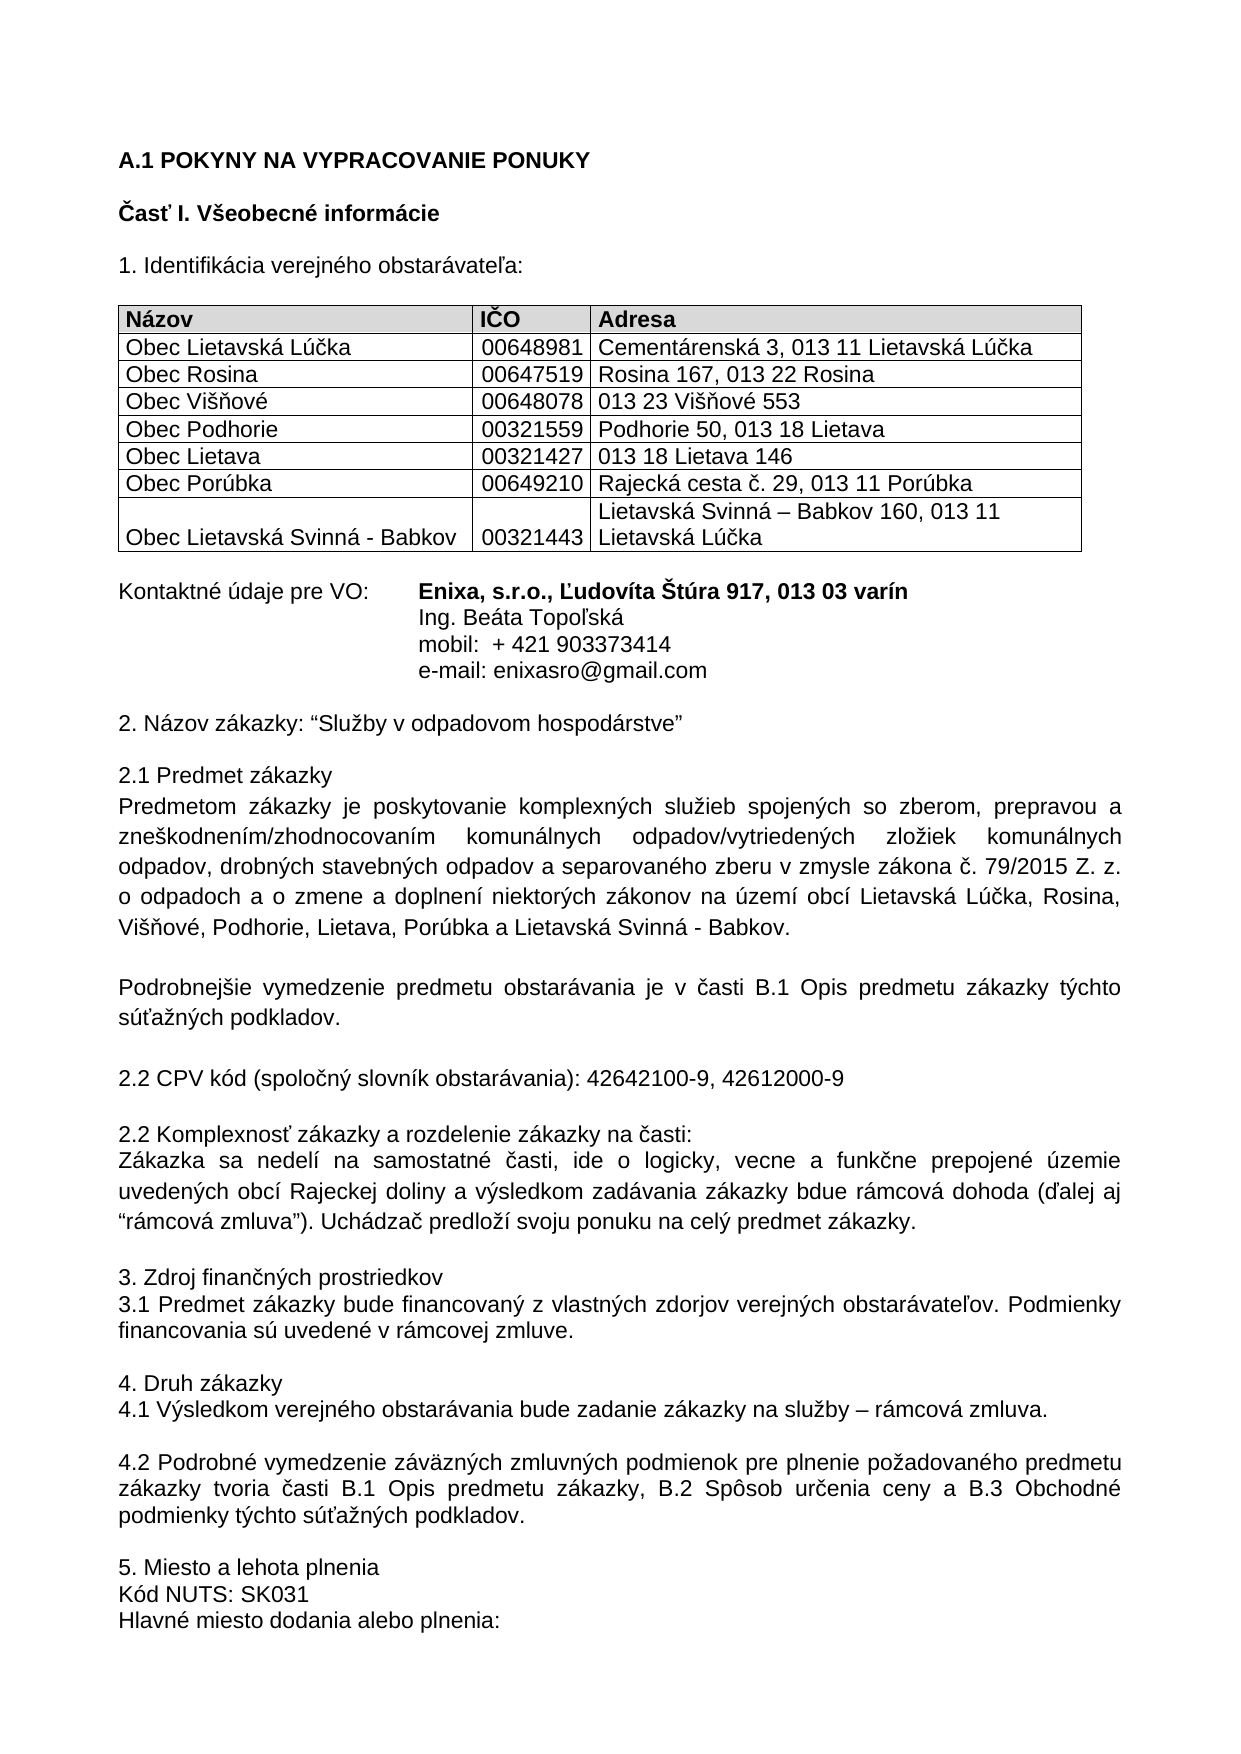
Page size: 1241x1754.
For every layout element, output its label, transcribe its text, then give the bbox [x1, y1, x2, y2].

text Hlavné miesto dodania alebo plnenia: [118, 1607, 1122, 1633]
text 4. Druh zákazky [118, 1370, 1122, 1396]
table_header Adresa [591, 306, 1081, 332]
table_cell 00321443 [473, 498, 590, 551]
table_cell 013 18 Lietava 146 [591, 443, 1081, 469]
text Kontaktné údaje pre VO: Enixa, s.r.o., Ľudovíta Štúra 917, 013 03 varín [118, 578, 1122, 604]
table_cell Rosina 167, 013 22 Rosina [591, 361, 1081, 387]
table_cell 00321559 [473, 416, 590, 442]
text 2.2 CPV kód (spoločný slovník obstarávania): 42642100-9, 42612000-9 [118, 1064, 1122, 1091]
text Kód NUTS: SK031 [118, 1581, 1122, 1607]
table_cell Obec Lietavská Lúčka [119, 334, 472, 360]
text 4.1 Výsledkom verejného obstarávania bude zadanie zákazky na služby – rámcová zmluva. [118, 1396, 1122, 1422]
table_cell 00649210 [473, 470, 590, 497]
text 4.2 Podrobné vymedzenie záväzných zmluvných podmienok pre plnenie požadovaného predmetu zákazky tvoria časti B.1 Opis predmetu zákazky, B.2 Spôsob určenia ceny a B.3 Obchodné podmienky týchto súťažných podkladov. [118, 1449, 1122, 1528]
text 5. Miesto a lehota plnenia [118, 1554, 1122, 1581]
table_cell Obec Lietavská Svinná - Babkov [119, 498, 472, 551]
text 2.1 Predmet zákazky [118, 762, 1122, 789]
table_cell 00321427 [473, 443, 590, 469]
table_cell 00648078 [473, 388, 590, 414]
text Podrobnejšie vymedzenie predmetu obstarávania je v časti B.1 Opis predmetu zákazky týchto súťažných podkladov. [118, 974, 1122, 1030]
table_cell Obec Rosina [119, 361, 472, 387]
table_header IČO [473, 306, 590, 332]
table_cell Rajecká cesta č. 29, 013 11 Porúbka [591, 470, 1081, 497]
text A.1 POKYNY NA VYPRACOVANIE PONUKY [118, 147, 1122, 173]
table_cell 00648981 [473, 334, 590, 360]
table_cell Obec Podhorie [119, 416, 472, 442]
text e-mail: enixasro@gmail.com [343, 657, 1122, 683]
table_cell 013 23 Višňové 553 [591, 388, 1081, 414]
text Zákazka sa nedelí na samostatné časti, ide o logicky, vecne a funkčne prepojené územie uvedených obcí Rajeckej doliny a výsledkom zadávania zákazky bdue rámcová dohoda (ďalej aj “rámcová zmluva”). Uchádzač predloží svoju ponuku na celý predmet zákazky. [118, 1147, 1122, 1234]
text 2.2 Komplexnosť zákazky a rozdelenie zákazky na časti: [118, 1121, 1122, 1147]
text 2. Názov zákazky: “Služby v odpadovom hospodárstve” [118, 710, 1122, 736]
text 1. Identifikácia verejného obstarávateľa: [118, 252, 1122, 279]
text Predmetom zákazky je poskytovanie komplexných služieb spojených so zberom, prepravou a zneškodnením/zhodnocovaním komunálnych odpadov/vytriedených zložiek komunálnych odpadov, drobných stavebných odpadov a separovaného zberu v zmysle zákona č. 79/2015 Z. z. o odpadoch a o zmene a doplnení niektorých zákonov na území obcí Lietavská Lúčka, Rosina, Višňové, Podhorie, Lietava, Porúbka a Lietavská Svinná - Babkov. [118, 793, 1122, 940]
table_cell Obec Porúbka [119, 470, 472, 497]
text 3.1 Predmet zákazky bude financovaný z vlastných zdorjov verejných obstarávateľov. Podmienky financovania sú uvedené v rámcovej zmluve. [118, 1291, 1122, 1343]
table_cell Podhorie 50, 013 18 Lietava [591, 416, 1081, 442]
text 3. Zdroj finančných prostriedkov [118, 1264, 1122, 1291]
text Časť I. Všeobecné informácie [118, 199, 1122, 226]
table_cell Lietavská Svinná – Babkov 160, 013 11 Lietavská Lúčka [591, 498, 1081, 551]
text mobil: + 421 903373414 [343, 631, 1122, 657]
table_cell Obec Lietava [119, 443, 472, 469]
text Ing. Beáta Topoľská [343, 604, 1122, 631]
table_cell 00647519 [473, 361, 590, 387]
table_cell Obec Višňové [119, 388, 472, 414]
table_header Názov [119, 306, 472, 332]
table_cell Cementárenská 3, 013 11 Lietavská Lúčka [591, 334, 1081, 360]
